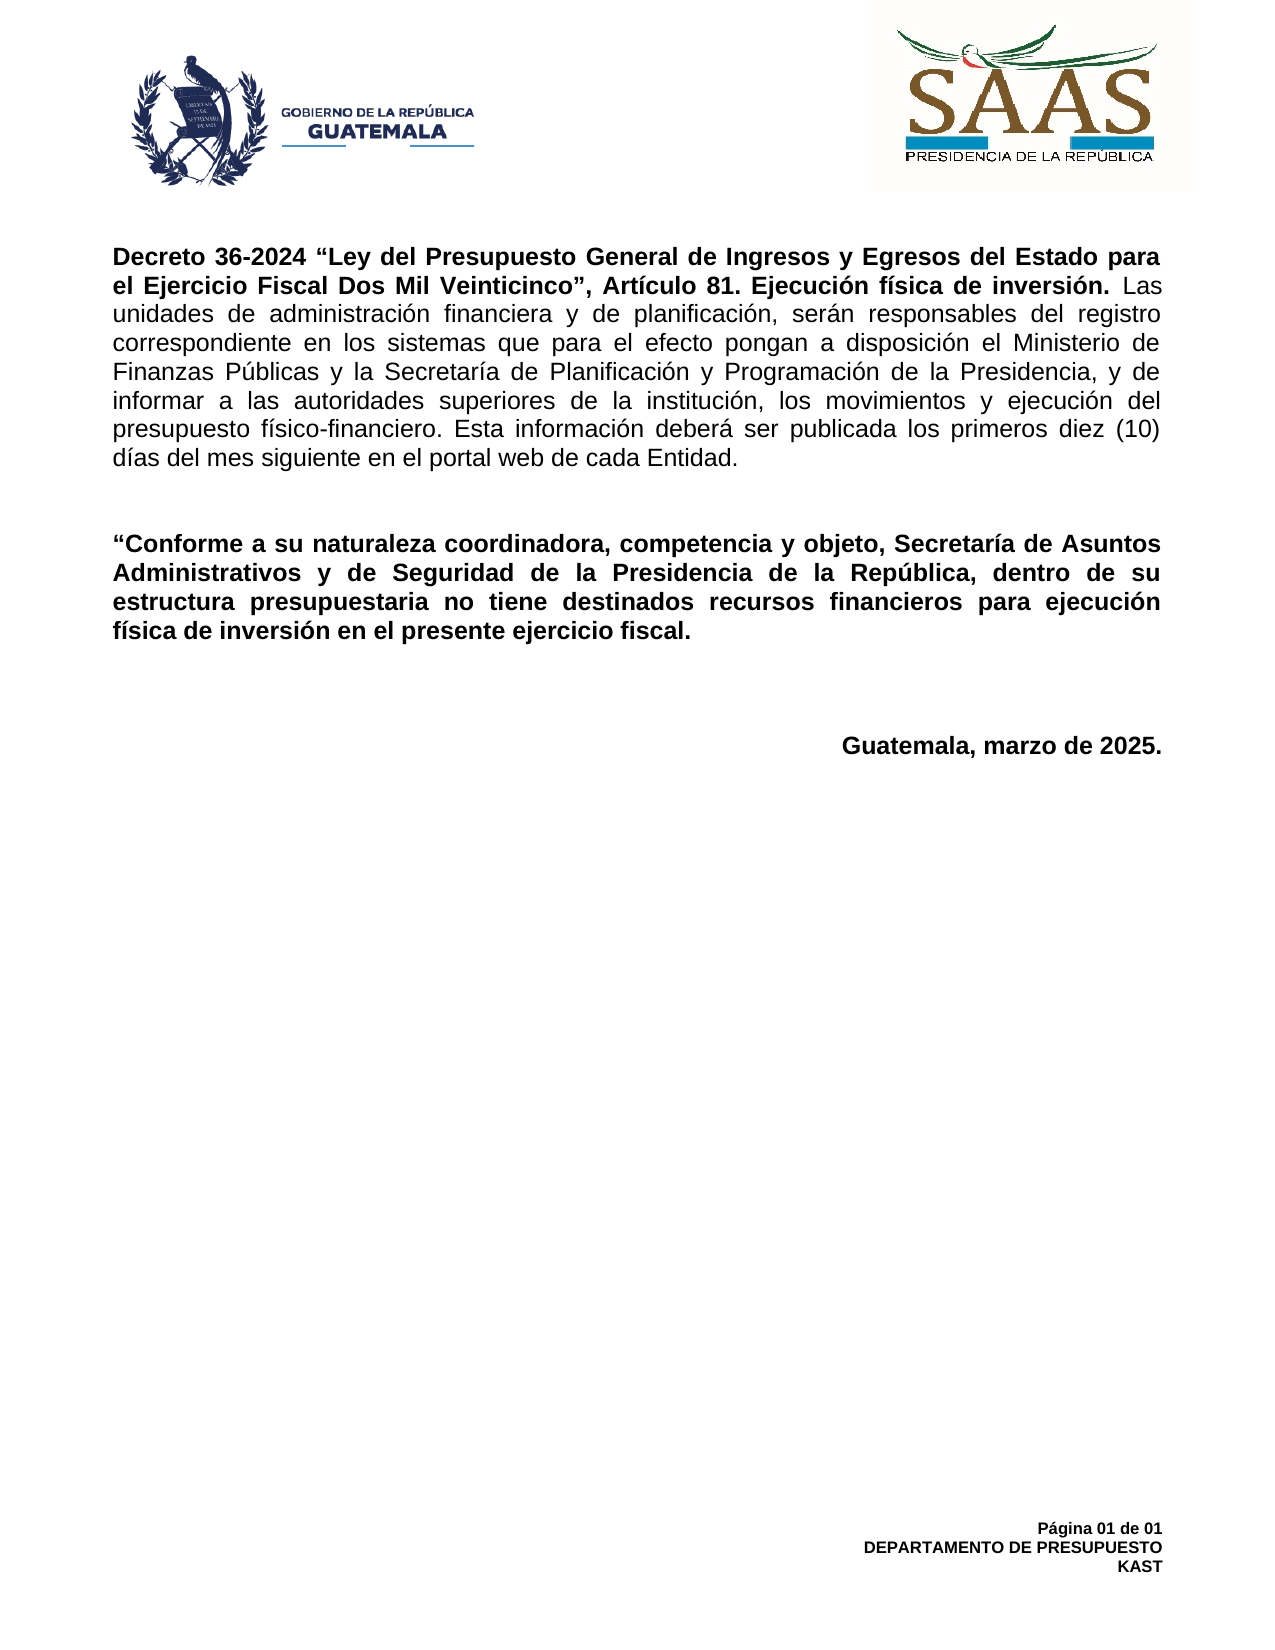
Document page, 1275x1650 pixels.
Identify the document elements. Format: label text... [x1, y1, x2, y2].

text Decreto 36-2024 “Ley del Presupuesto General de Ingresos y Egresos del Estado para el Ejercicio Fiscal Dos Mil Veinticinco”, Artículo 81. Ejecución física de inversión. Las unidades de administración financiera y de planificación, serán responsables del registro correspondiente en los sistemas que para el efecto pongan a disposición el Ministerio de Finanzas Públicas y la Secretaría de Planificación y Programación de la Presidencia, y de informar a las autoridades superiores de la institución, los movimientos y ejecución del presupuesto físico-financiero. Esta información deberá ser publicada los primeros diez (10) días del mes siguiente en el portal web de cada Entidad. [112, 242, 1162, 472]
text “Conforme a su naturaleza coordinadora, competencia y objeto, Secretaría de Asuntos Administrativos y de Seguridad de la Presidencia de la República, dentro de su estructura presupuestaria no tiene destinados recursos financieros para ejecución física de inversión en el presente ejercicio fiscal. [112, 529, 1162, 644]
picture [867, 0, 1194, 191]
picture [129, 52, 493, 192]
text Guatemala, marzo de 2025. [112, 731, 1162, 759]
